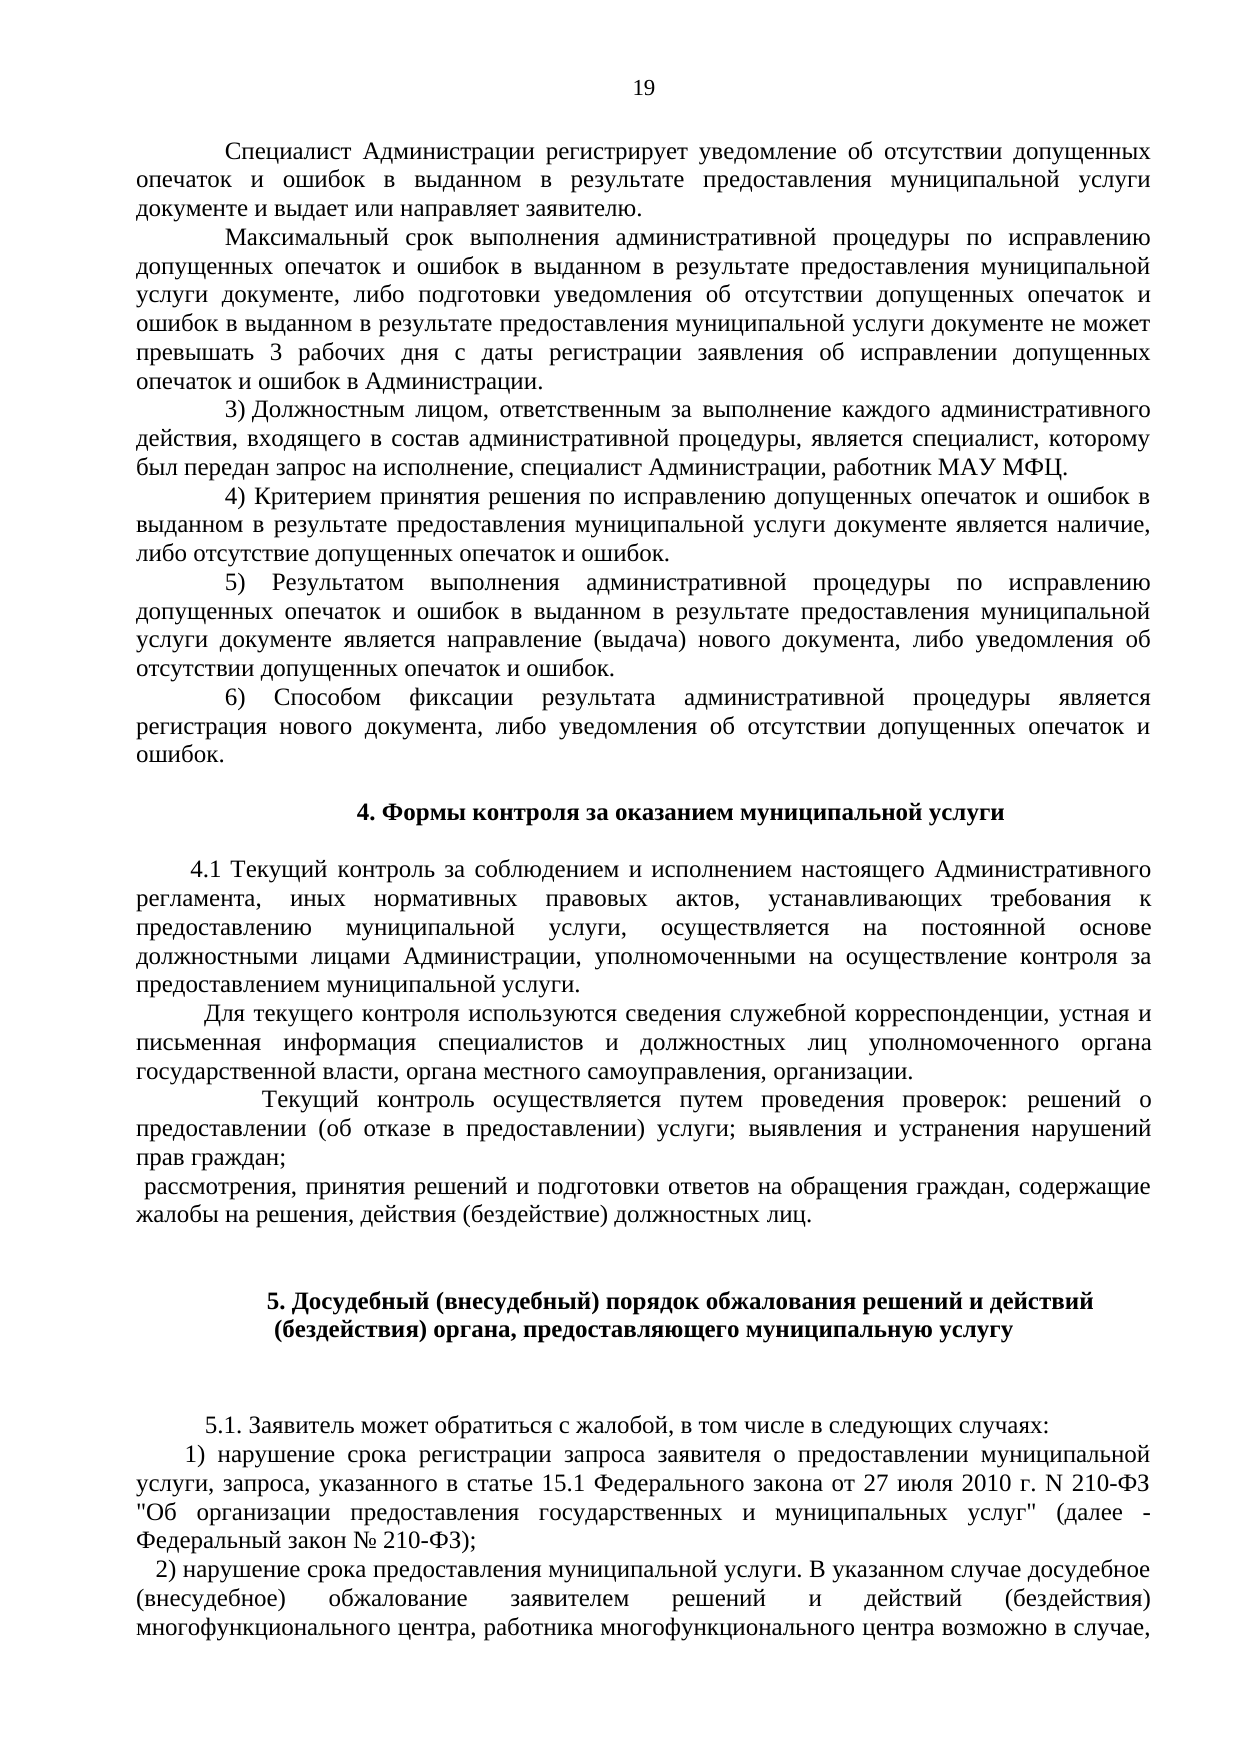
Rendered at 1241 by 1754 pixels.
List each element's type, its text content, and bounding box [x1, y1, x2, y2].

text Максимальный срок выполнения административной процедуры по исправлению допущенных опечаток и ошибок в выданном в результате предоставления муниципальной услуги документе, либо подготовки уведомления об отсутствии допущенных опечаток и ошибок в выданном в результате предоставления муниципальной услуги документе не может превышать 3 рабочих дня с даты регистрации заявления об исправлении допущенных опечаток и ошибок в Администрации. [136, 222, 1152, 394]
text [136, 1554, 1152, 1640]
text Для текущего контроля используются сведения служебной корреспонденции, устная и письменная информация специалистов и должностных лиц уполномоченного органа государственной власти, органа местного самоуправления, организации. [136, 998, 1152, 1084]
text 3) Должностным лицом, ответственным за выполнение каждого административного действия, входящего в состав административной процедуры, является специалист, которому был передан запрос на исполнение, специалист Администрации, работник МАУ МФЦ. [136, 394, 1152, 481]
text 1) нарушение срока регистрации запроса заявителя о предоставлении муниципальной услуги, запроса, указанного в статье 15.1 Федерального закона от 27 июля 2010 г. N 210-ФЗ "Об организации предоставления государственных и муниципальных услуг" (далее - Федеральный закон № 210-ФЗ); [136, 1439, 1152, 1554]
text 6) Способом фиксации результата административной процедуры является регистрация нового документа, либо уведомления об отсутствии допущенных опечаток и ошибок. [136, 682, 1152, 768]
text 5. Досудебный (внесудебный) порядок обжалования решений и действий (бездействия) органа, предоставляющего муниципальную услугу [136, 1286, 1152, 1343]
text 4. Формы контроля за оказанием муниципальной услуги [136, 797, 1152, 826]
text 4) Критерием принятия решения по исправлению допущенных опечаток и ошибок в выданном в результате предоставления муниципальной услуги документе является наличие, либо отсутствие допущенных опечаток и ошибок. [136, 481, 1152, 567]
text 4.1 Текущий контроль за соблюдением и исполнением настоящего Административного регламента, иных нормативных правовых актов, устанавливающих требования к предоставлению муниципальной услуги, осуществляется на постоянной основе должностными лицами Администрации, уполномоченными на осуществление контроля за предоставлением муниципальной услуги. [136, 854, 1152, 998]
text 5.1. Заявитель может обратиться с жалобой, в том числе в следующих случаях: [136, 1410, 1152, 1439]
text 5) Результатом выполнения административной процедуры по исправлению допущенных опечаток и ошибок в выданном в результате предоставления муниципальной услуги документе является направление (выдача) нового документа, либо уведомления об отсутствии допущенных опечаток и ошибок. [136, 567, 1152, 682]
text Специалист Администрации регистрирует уведомление об отсутствии допущенных опечаток и ошибок в выданном в результате предоставления муниципальной услуги документе и выдает или направляет заявителю. [136, 136, 1152, 222]
text рассмотрения, принятия решений и подготовки ответов на обращения граждан, содержащие жалобы на решения, действия (бездействие) должностных лиц. [136, 1171, 1152, 1228]
text Текущий контроль осуществляется путем проведения проверок: решений о предоставлении (об отказе в предоставлении) услуги; выявления и устранения нарушений прав граждан; [136, 1084, 1152, 1171]
